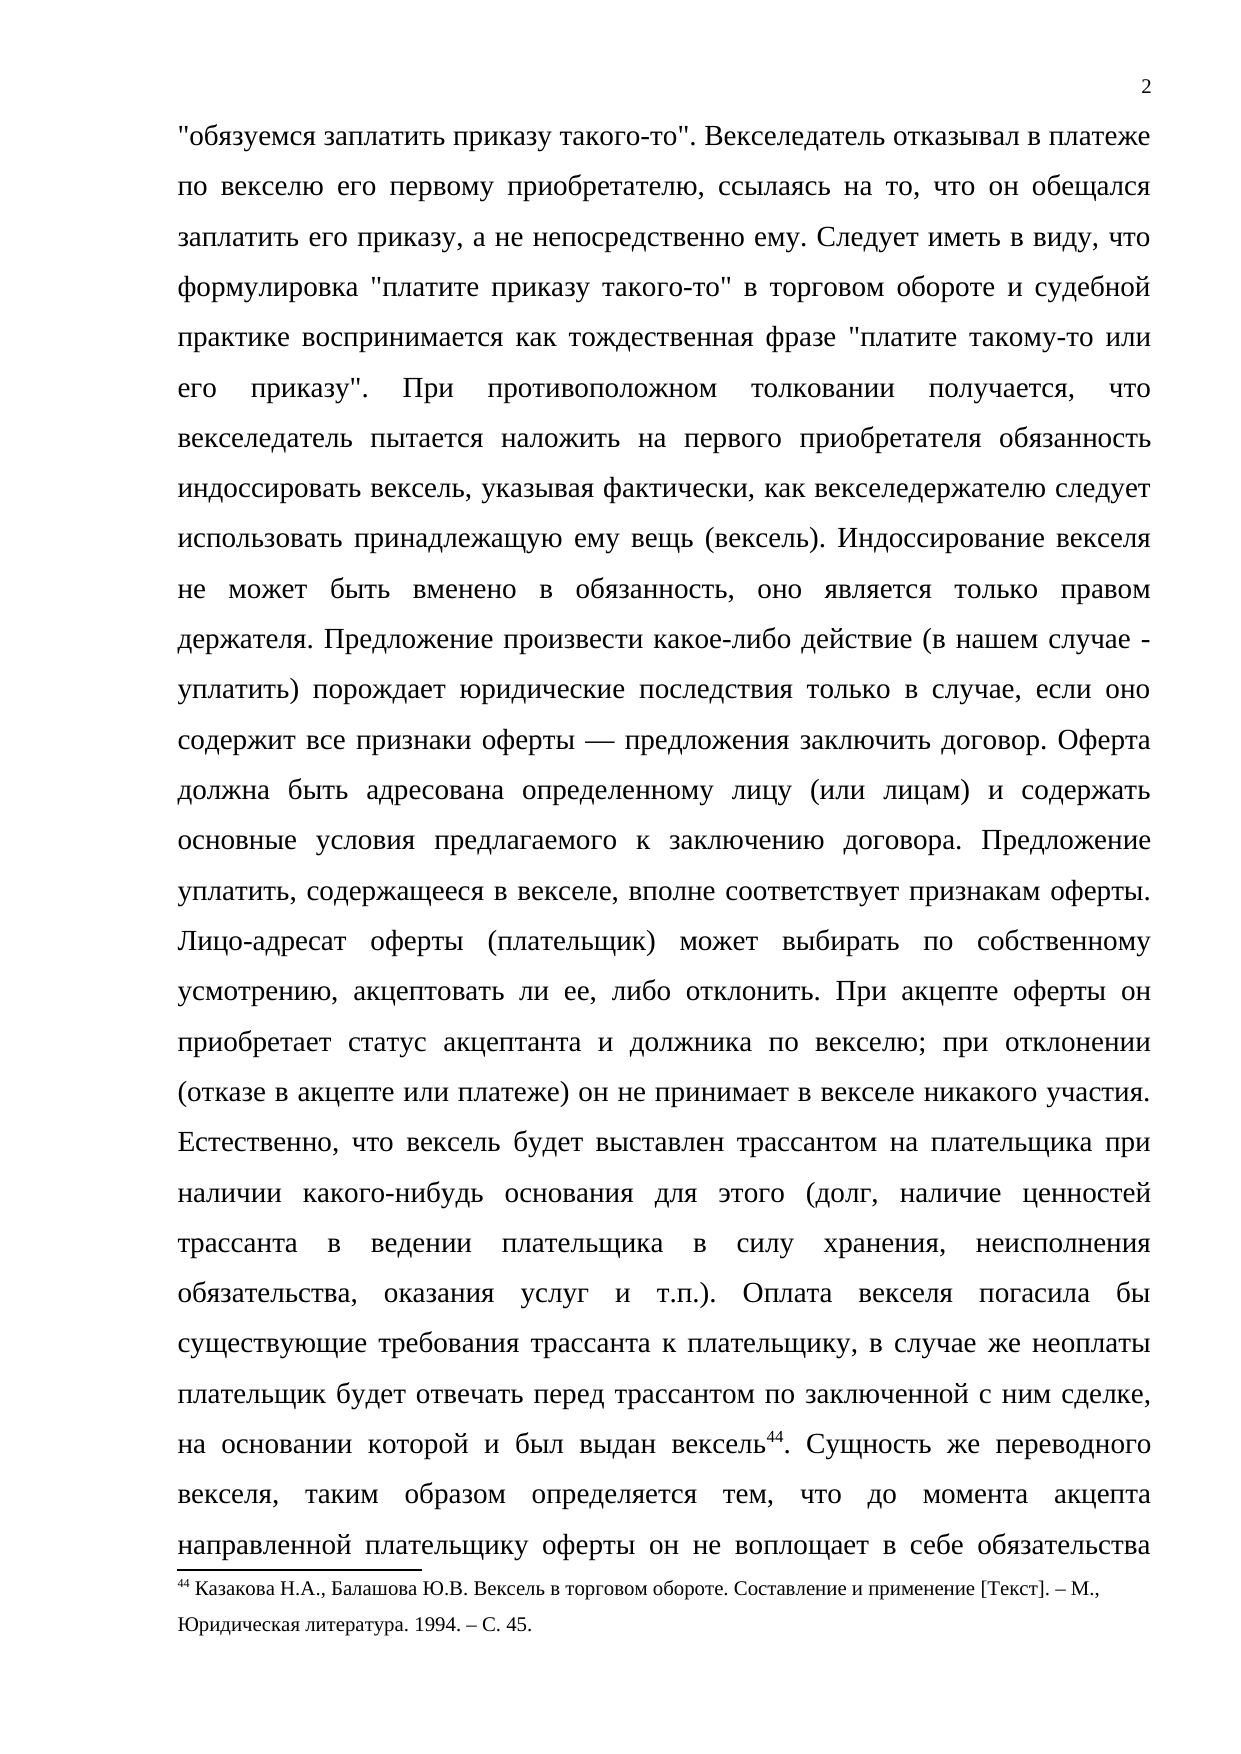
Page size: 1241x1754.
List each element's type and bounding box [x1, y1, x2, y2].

text [177, 118, 1152, 1560]
